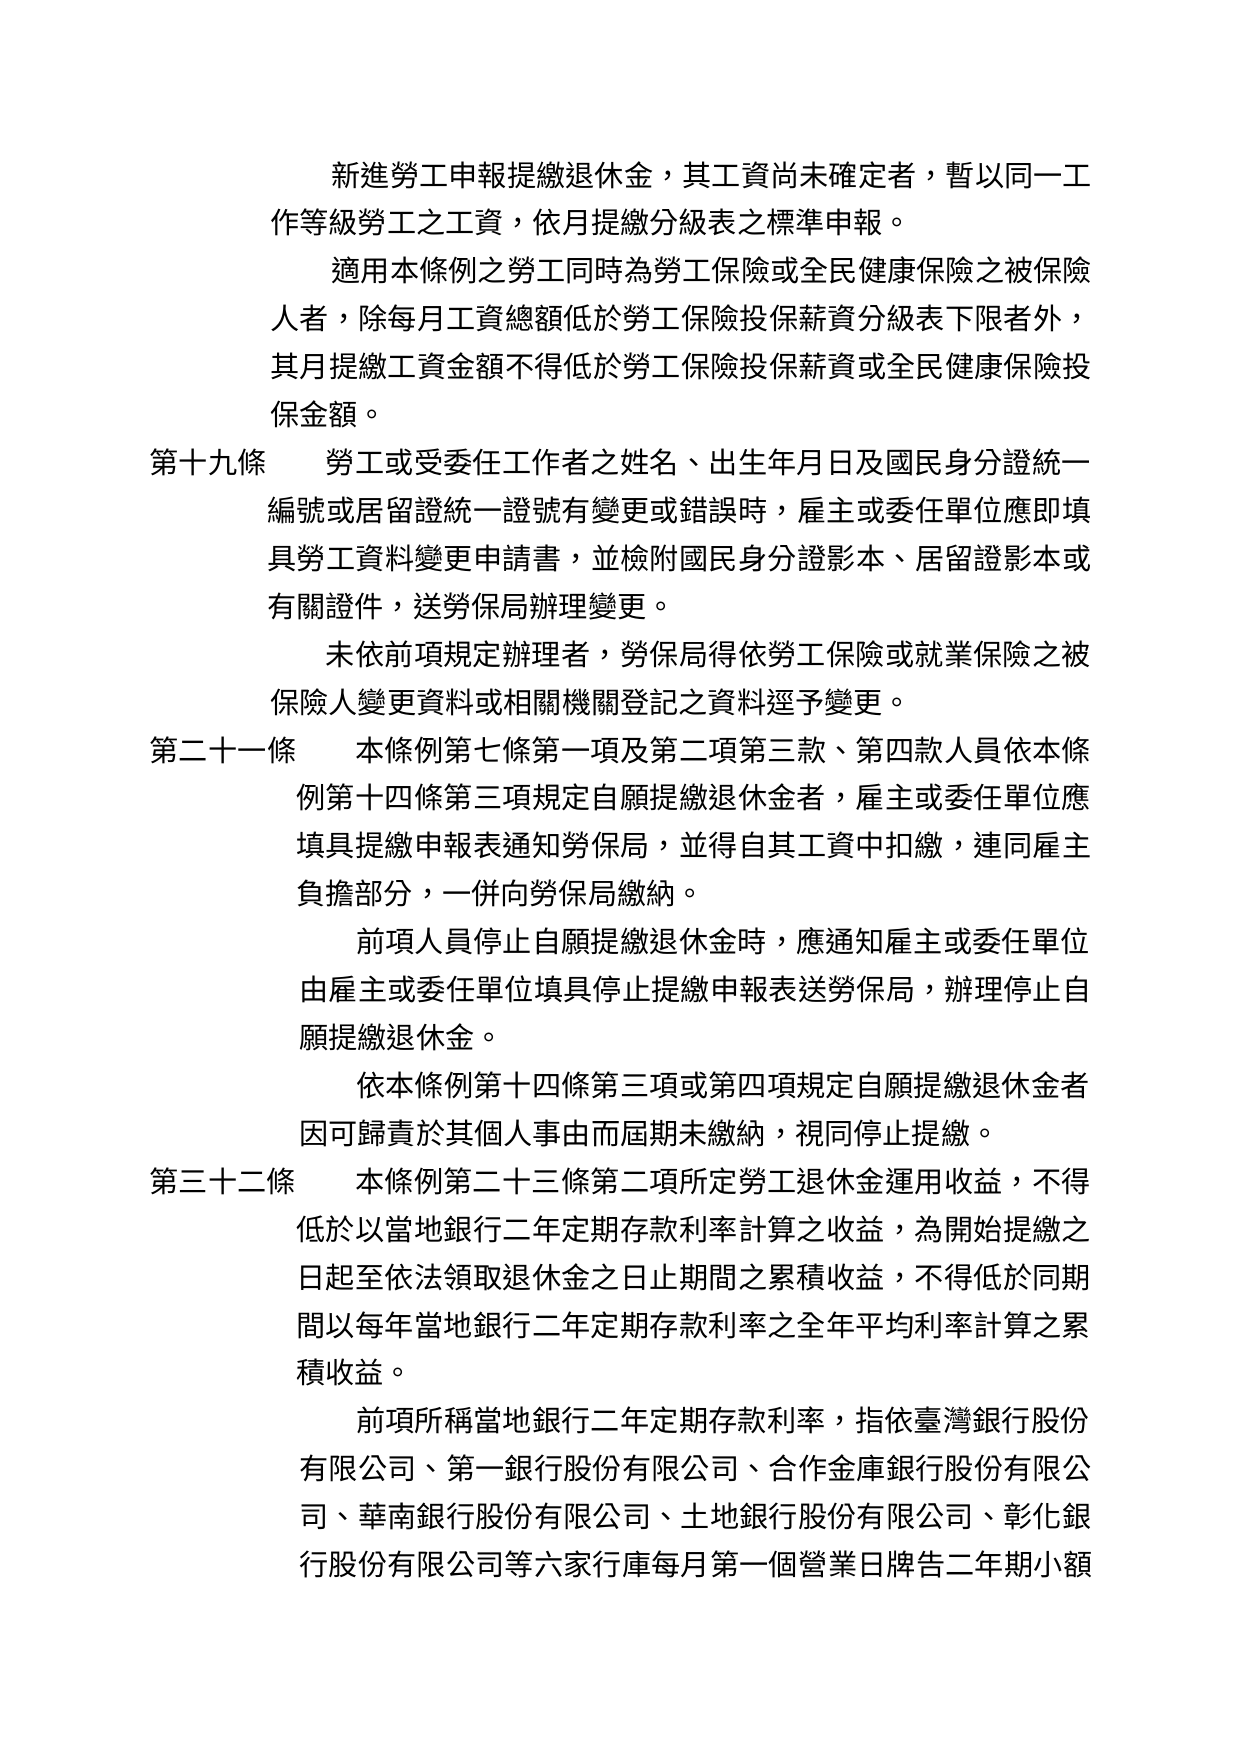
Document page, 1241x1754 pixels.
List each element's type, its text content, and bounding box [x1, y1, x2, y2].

text 第十九條 勞工或受委任工作者之姓名、出生年月日及國民身分證統一編號或居留證統一證號有變更或錯誤時，雇主或委任單位應即填具勞工資料變更申請書，並檢附國民身分證影本、居留證影本或有關證件，送勞保局辦理變更。 [149, 435, 1092, 627]
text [299, 1393, 1092, 1585]
text 第三十二條 本條例第二十三條第二項所定勞工退休金運用收益，不得低於以當地銀行二年定期存款利率計算之收益，為開始提繳之日起至依法領取退休金之日止期間之累積收益，不得低於同期間以每年當地銀行二年定期存款利率之全年平均利率計算之累積收益。 [149, 1154, 1092, 1393]
text 第二十一條 本條例第七條第一項及第二項第三款、第四款人員依本條例第十四條第三項規定自願提繳退休金者，雇主或委任單位應填具提繳申報表通知勞保局，並得自其工資中扣繳，連同雇主負擔部分，一併向勞保局繳納。 [149, 723, 1092, 914]
text 未依前項規定辦理者，勞保局得依勞工保險或就業保險之被保險人變更資料或相關機關登記之資料逕予變更。 [270, 627, 1092, 723]
text 適用本條例之勞工同時為勞工保險或全民健康保險之被保險人者，除每月工資總額低於勞工保險投保薪資分級表下限者外，其月提繳工資金額不得低於勞工保險投保薪資或全民健康保險投保金額。 [270, 243, 1092, 435]
text 前項人員停止自願提繳退休金時，應通知雇主或委任單位，由雇主或委任單位填具停止提繳申報表送勞保局，辦理停止自願提繳退休金。 [299, 914, 1092, 1058]
text 依本條例第十四條第三項或第四項規定自願提繳退休金者，因可歸責於其個人事由而屆期未繳納，視同停止提繳。 [299, 1058, 1092, 1154]
text 新進勞工申報提繳退休金，其工資尚未確定者，暫以同一工作等級勞工之工資，依月提繳分級表之標準申報。 [270, 148, 1092, 243]
